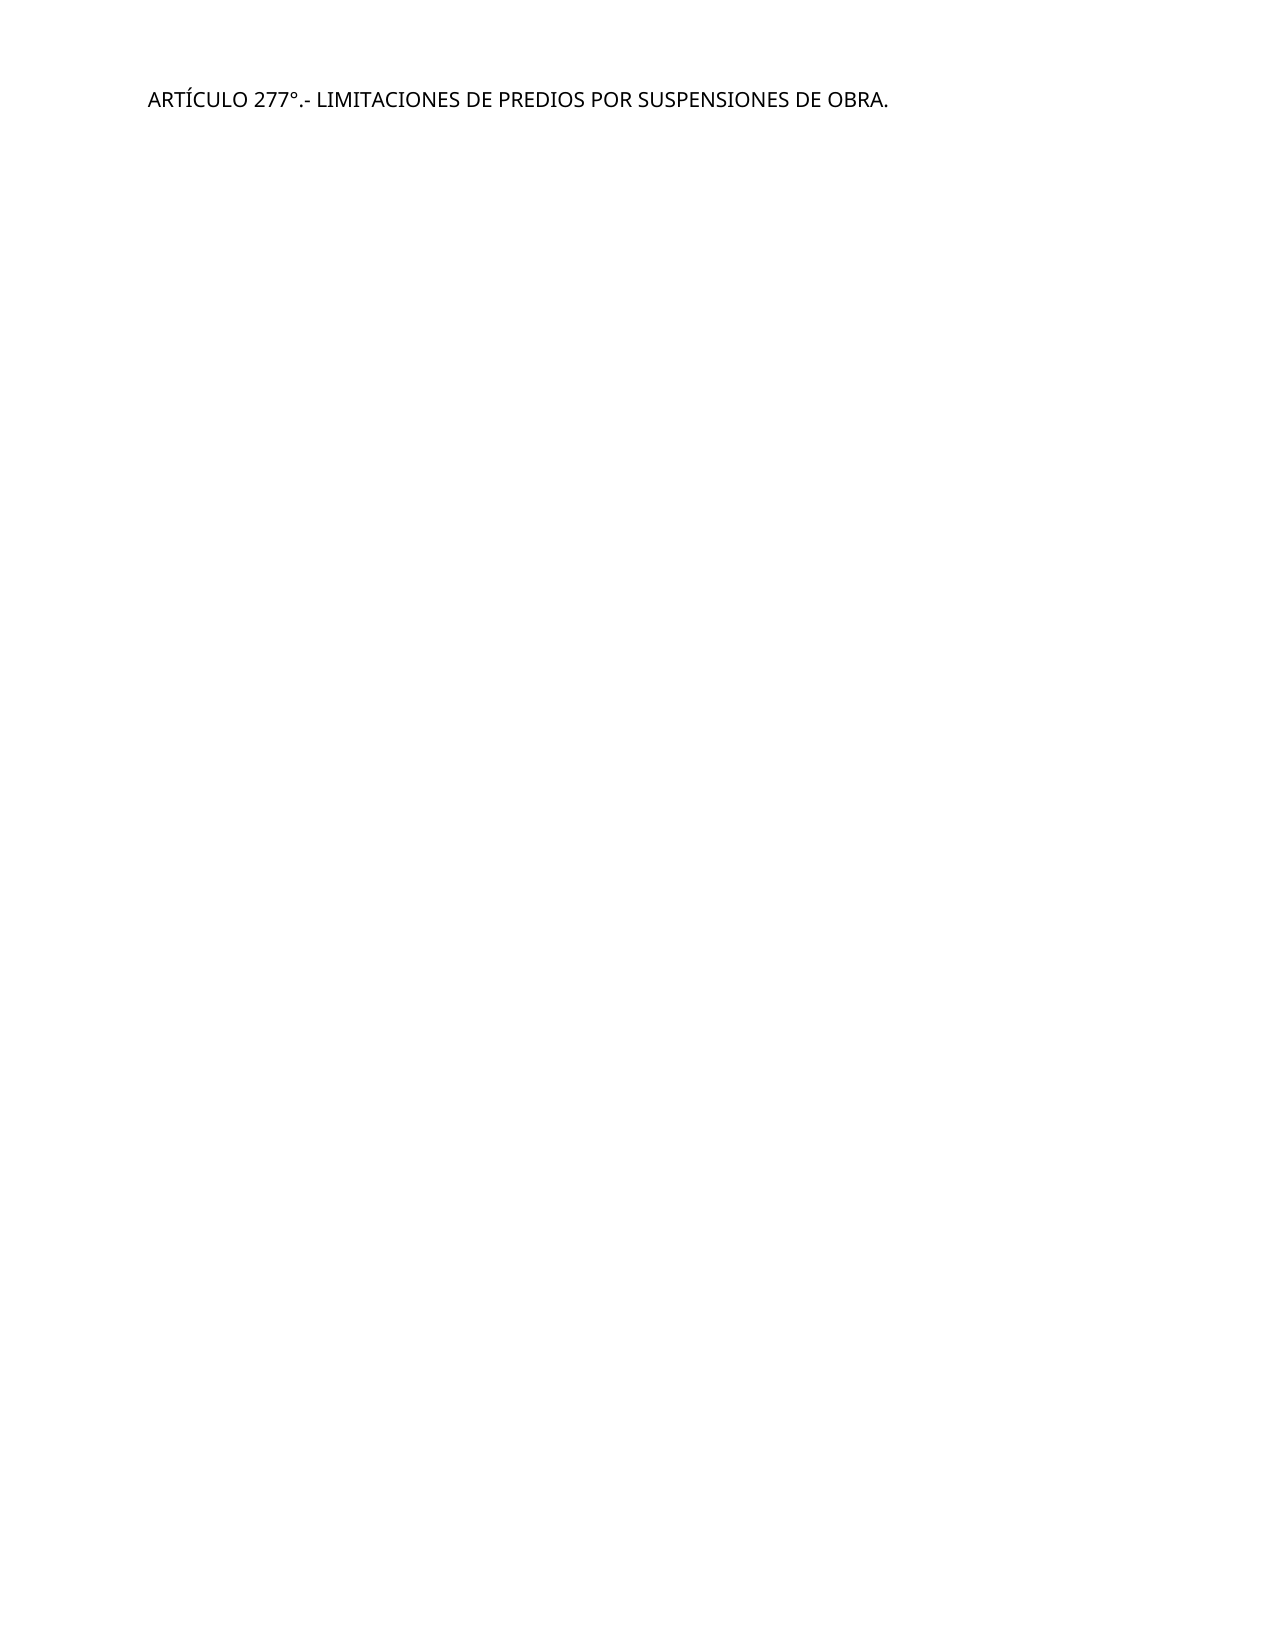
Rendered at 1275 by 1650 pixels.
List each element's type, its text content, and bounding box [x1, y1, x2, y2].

text ARTÍCULO 277°.- LIMITACIONES DE PREDIOS POR SUSPENSIONES DE OBRA. [148, 85, 1177, 114]
